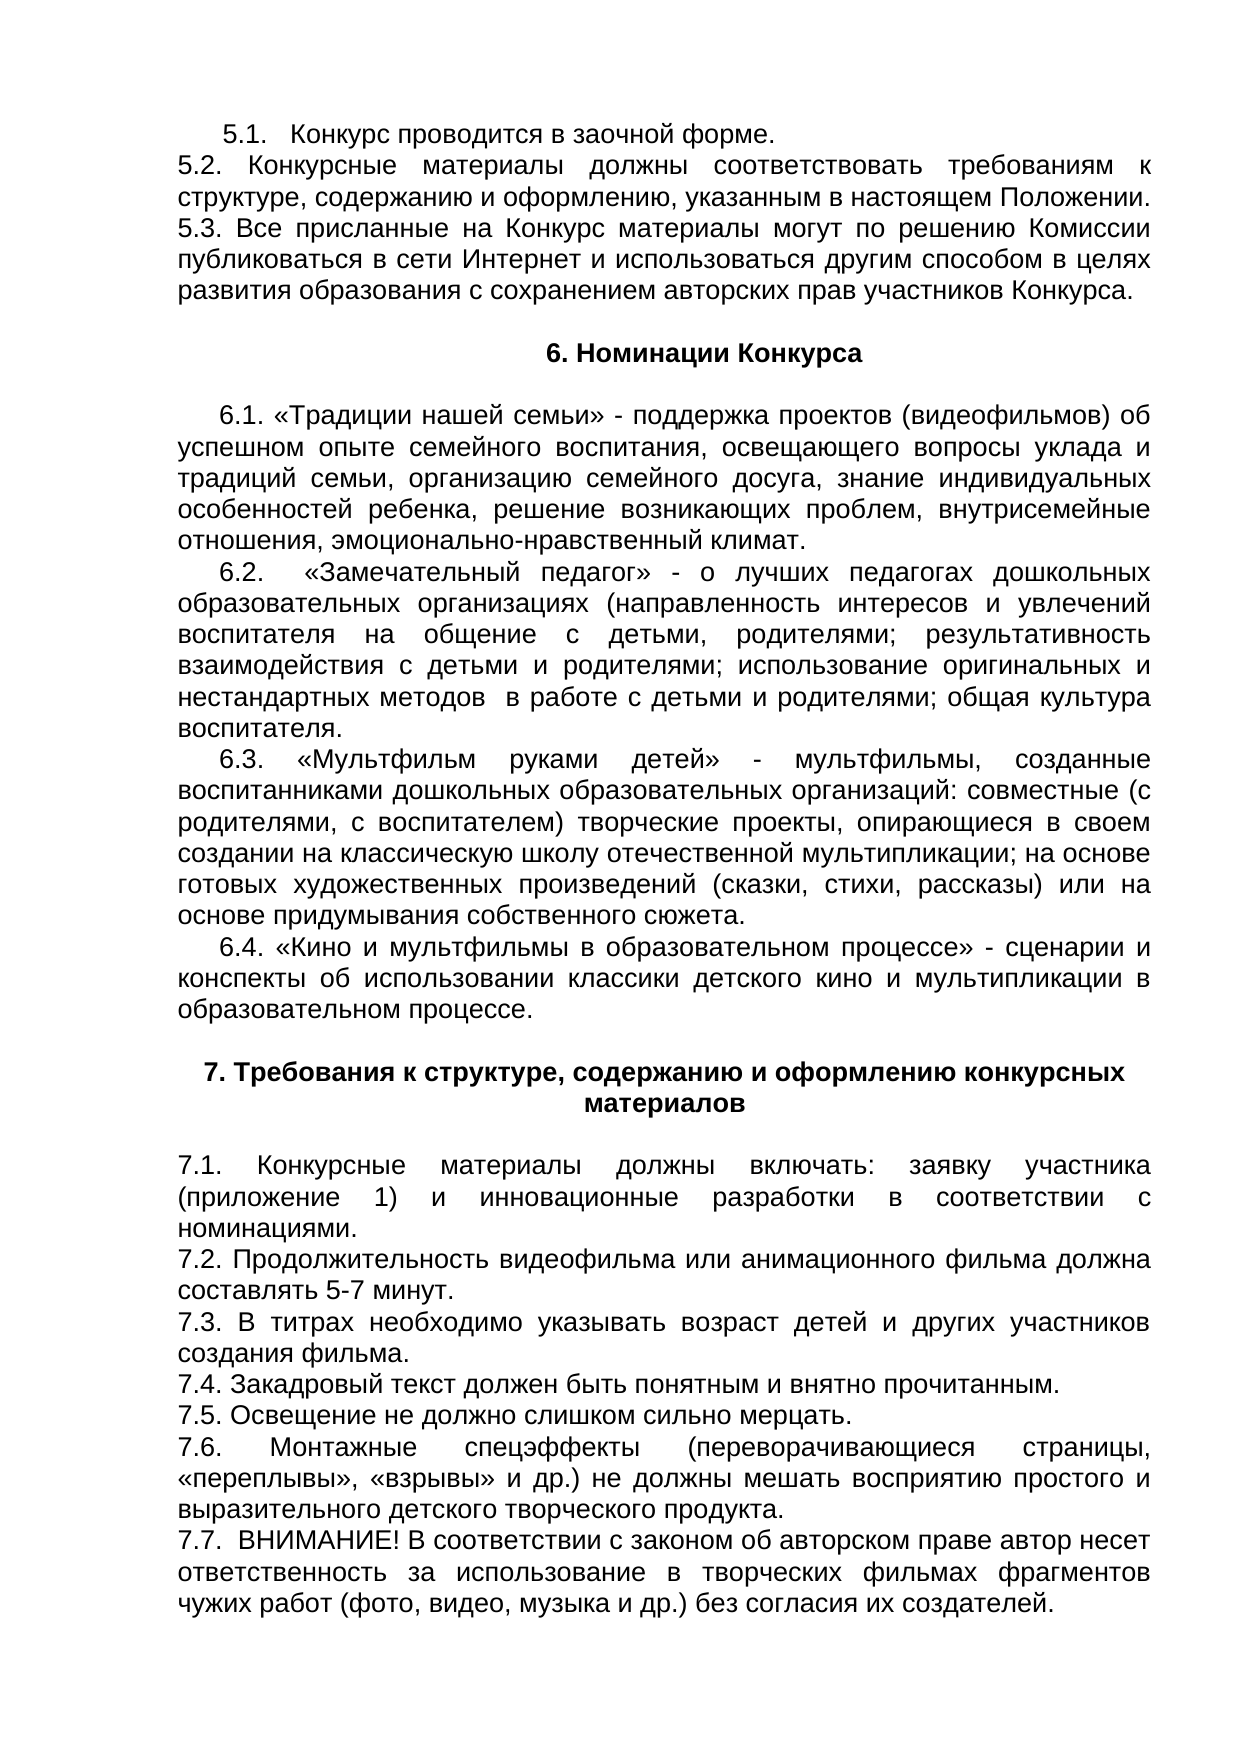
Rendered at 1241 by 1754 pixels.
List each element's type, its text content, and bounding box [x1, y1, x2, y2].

list 6. Номинации Конкурса [256, 337, 1152, 368]
text 7. Требования к структуре, содержанию и оформлению конкурсных материалов [177, 1056, 1152, 1118]
text 6.3. «Мультфильм руками детей» - мультфильмы, созданные воспитанниками дошкольных образовательных организаций: совместные (с родителями, с воспитателем) творческие проекты, опирающиеся в своем создании на классическую школу отечественной мультипликации; на основе готовых художественных произведений (сказки, стихи, рассказы) или на основе придумывания собственного сюжета. [177, 743, 1152, 931]
text 7.4. Закадровый текст должен быть понятным и внятно прочитанным. [177, 1368, 1152, 1399]
text 5.3. Все присланные на Конкурс материалы могут по решению Комиссии публиковаться в сети Интернет и использоваться другим способом в целях развития образования с сохранением авторских прав участников Конкурса. [177, 212, 1152, 306]
text 7.1. Конкурсные материалы должны включать: заявку участника (приложение 1) и инновационные разработки в соответствии с номинациями. [177, 1149, 1152, 1243]
text 7.3. В титрах необходимо указывать возраст детей и других участников создания фильма. [177, 1306, 1152, 1368]
text 7.6. Монтажные спецэффекты (переворачивающиеся страницы, «переплывы», «взрывы» и др.) не должны мешать восприятию простого и выразительного детского творческого продукта. [177, 1431, 1152, 1524]
text 6.1. «Традиции нашей семьи» - поддержка проектов (видеофильмов) об успешном опыте семейного воспитания, освещающего вопросы уклада и традиций семьи, организацию семейного досуга, знание индивидуальных особенностей ребенка, решение возникающих проблем, внутрисемейные отношения, эмоционально-нравственный климат. [177, 399, 1152, 556]
text 5.1. Конкурс проводится в заочной форме. [177, 118, 1152, 149]
text 7.7. ВНИМАНИЕ! В соответствии с законом об авторском праве автор несет ответственность за использование в творческих фильмах фрагментов чужих работ (фото, видео, музыка и др.) без согласия их создателей. [177, 1524, 1152, 1618]
text 6.4. «Кино и мультфильмы в образовательном процессе» - сценарии и конспекты об использовании классики детского кино и мультипликации в образовательном процессе. [177, 931, 1152, 1024]
text 7.5. Освещение не должно слишком сильно мерцать. [177, 1399, 1152, 1431]
text 7.2. Продолжительность видеофильма или анимационного фильма должна составлять 5-7 минут. [177, 1243, 1152, 1306]
text 5.2. Конкурсные материалы должны соответствовать требованиям к структуре, содержанию и оформлению, указанным в настоящем Положении. [177, 149, 1152, 212]
text 6.2. «Замечательный педагог» - о лучших педагогах дошкольных образовательных организациях (направленность интересов и увлечений воспитателя на общение с детьми, родителями; результативность взаимодействия с детьми и родителями; использование оригинальных и нестандартных методов в работе с детьми и родителями; общая культура воспитателя. [177, 556, 1152, 743]
